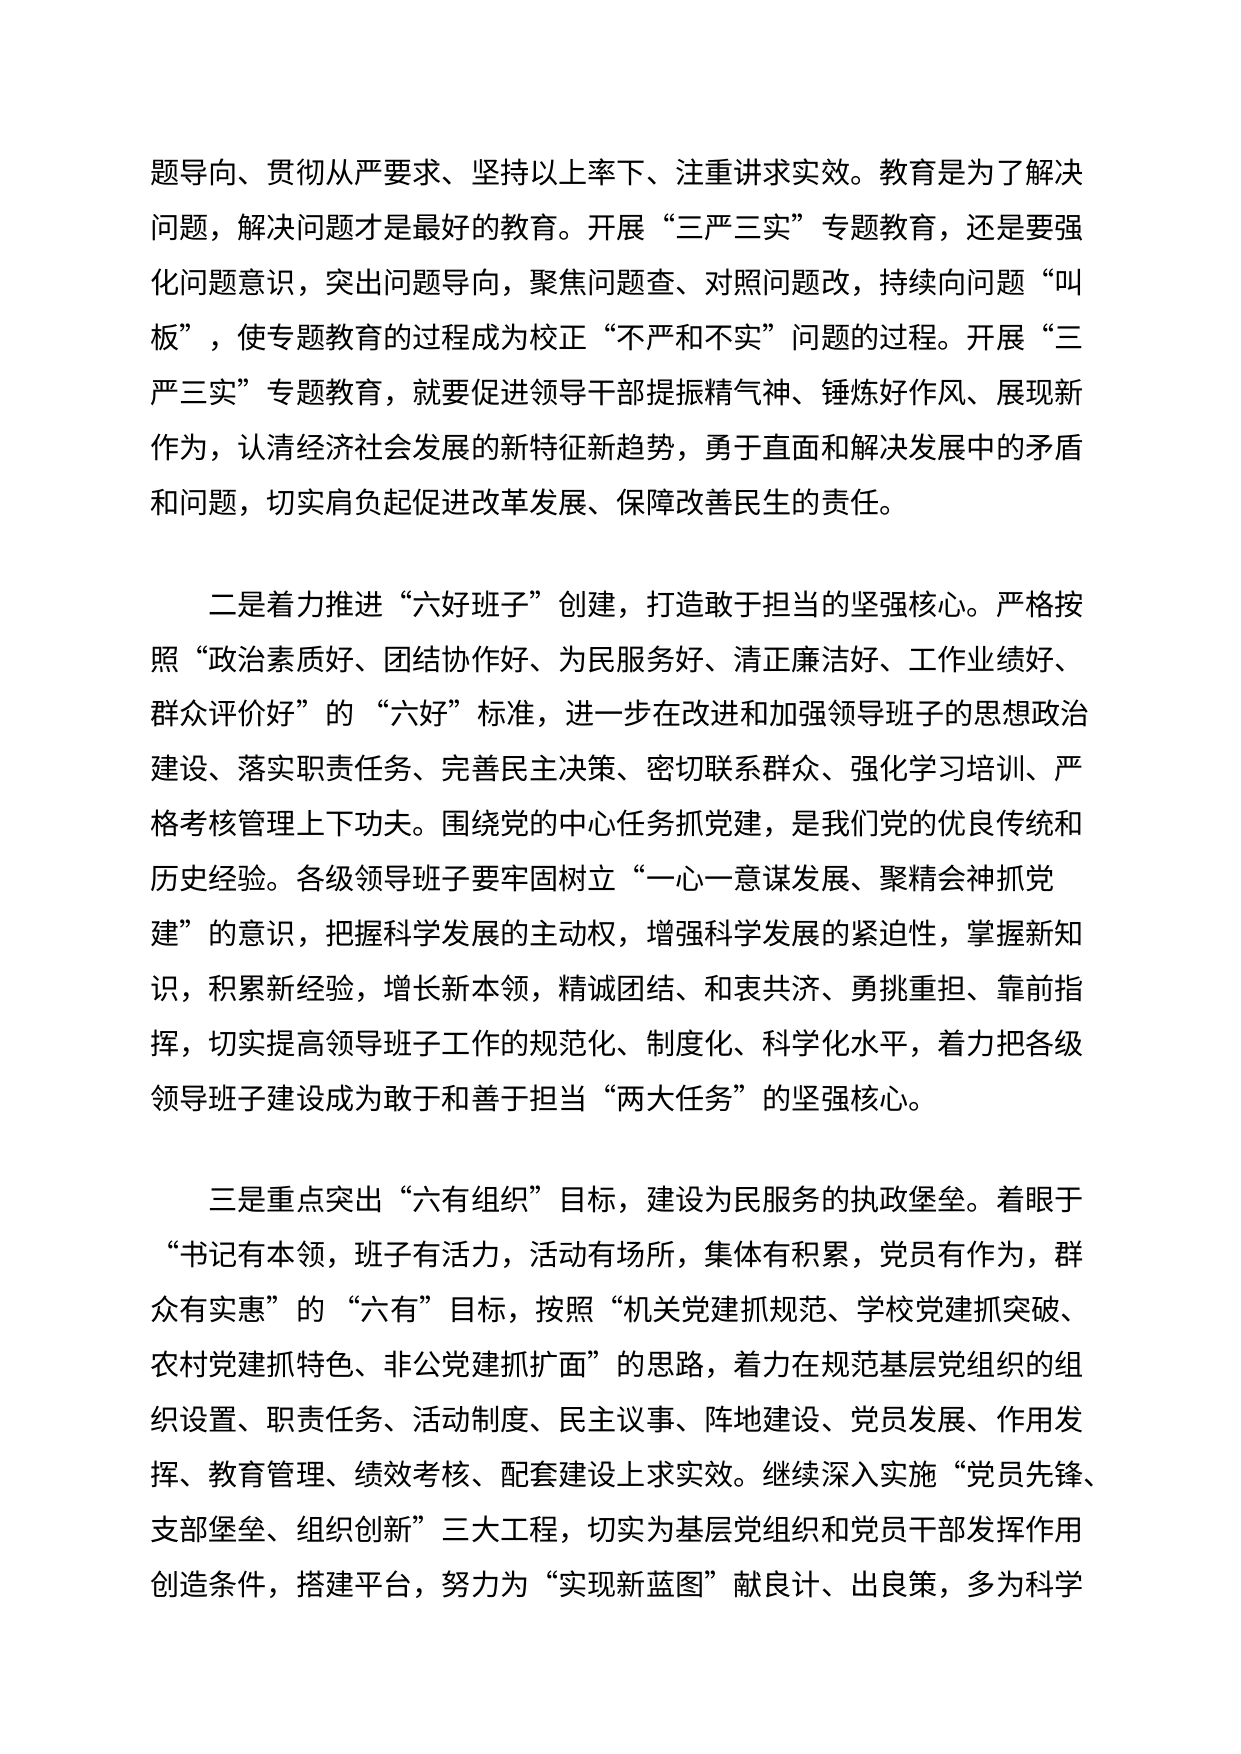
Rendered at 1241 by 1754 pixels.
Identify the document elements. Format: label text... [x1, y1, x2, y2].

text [150, 1177, 1090, 1603]
text 二是着力推进“六好班子”创建，打造敢于担当的坚强核心。严格按照“政治素质好、团结协作好、为民服务好、清正廉洁好、工作业绩好、群众评价好”的 “六好”标准，进一步在改进和加强领导班子的思想政治建设、落实职责任务、完善民主决策、密切联系群众、强化学习培训、严格考核管理上下功夫。围绕党的中心任务抓党建，是我们党的优良传统和历史经验。各级领导班子要牢固树立“一心一意谋发展、聚精会神抓党建”的意识，把握科学发展的主动权，增强科学发展的紧迫性，掌握新知识，积累新经验，增长新本领，精诚团结、和衷共济、勇挑重担、靠前指挥，切实提高领导班子工作的规范化、制度化、科学化水平，着力把各级领导班子建设成为敢于和善于担当“两大任务”的坚强核心。 [150, 581, 1090, 1117]
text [150, 150, 1090, 522]
